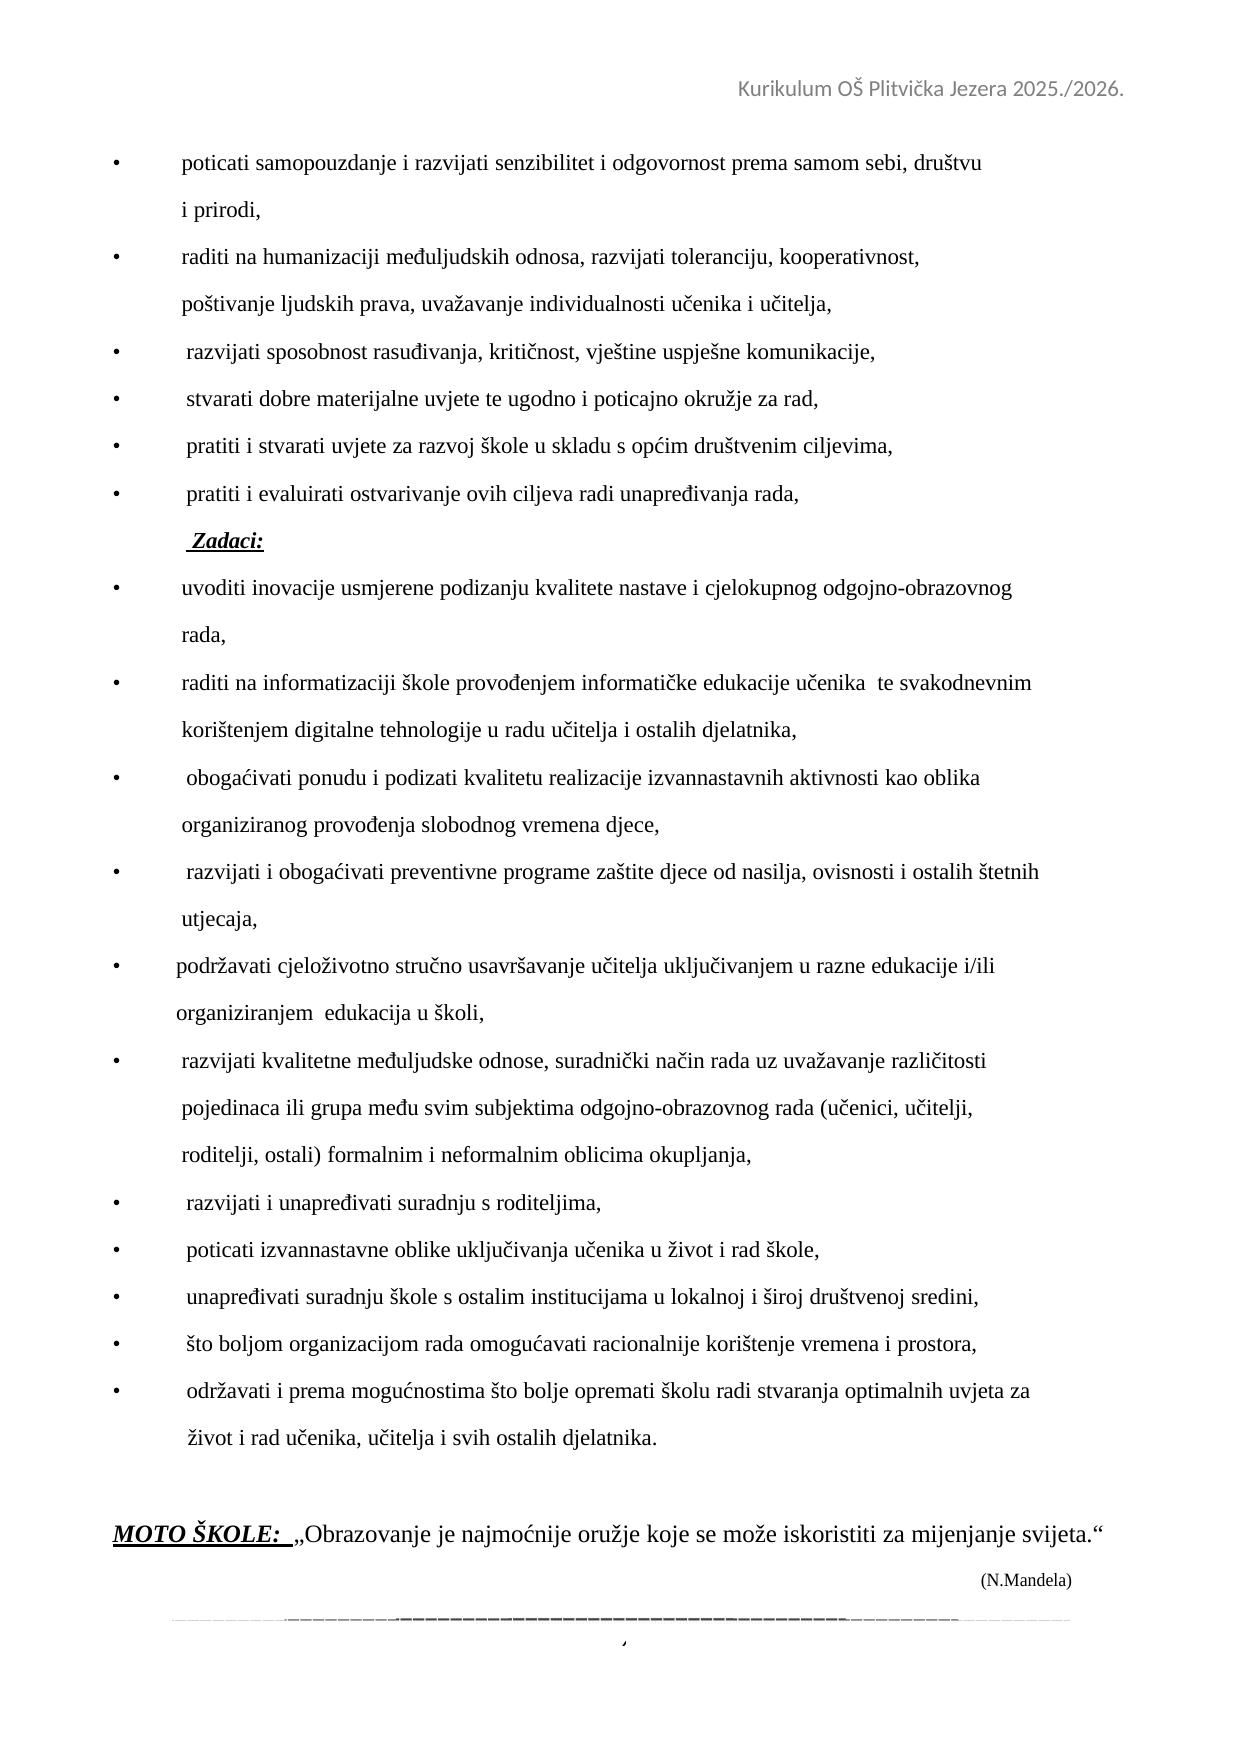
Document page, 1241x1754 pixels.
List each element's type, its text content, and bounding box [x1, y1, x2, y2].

text i prirodi, [181, 196, 1140, 223]
text MOTO ŠKOLE: „Obrazovanje je najmoćnije oružje koje se može iskoristiti za mijenjanje svijeta.“ [112, 1519, 1140, 1548]
text organiziranog provođenja slobodnog vremena djece, [181, 811, 1140, 837]
list razvijati sposobnost rasuđivanja, kritičnost, vještine uspješne komunikacije, [112, 338, 1140, 364]
list poticati samopouzdanje i razvijati senzibilitet i odgovornost prema samom sebi, društvu [112, 149, 1140, 175]
list održavati i prema mogućnostima što bolje opremati školu radi stvaranja optimalnih uvjeta za život i rad učenika, učitelja i svih ostalih djelatnika. [112, 1377, 1037, 1451]
list razvijati kvalitetne međuljudske odnose, suradnički način rada uz uvažavanje različitosti pojedinaca ili grupa među svim subjektima odgojno-obrazovnog rada (učenici, učitelji, roditelji, ostali) formalnim i neformalnim oblicima okupljanja, [112, 1047, 997, 1167]
list pratiti i evaluirati ostvarivanje ovih ciljeva radi unapređivanja rada, [112, 479, 1140, 506]
text Zadaci: [186, 527, 1140, 553]
list unapređivati suradnju škole s ostalim institucijama u lokalnoj i široj društvenoj sredini, [112, 1283, 1140, 1309]
list što boljom organizacijom rada omogućavati racionalnije korištenje vremena i prostora, [112, 1330, 1140, 1357]
text (N.Mandela) [102, 1569, 1072, 1591]
list obogaćivati ponudu i podizati kvalitetu realizacije izvannastavnih aktivnosti kao oblika [112, 764, 1140, 790]
list podržavati cjeloživotno stručno usavršavanje učitelja uključivanjem u razne edukacije i/ili organiziranjem edukacija u školi, [112, 952, 1013, 1026]
list pratiti i stvarati uvjete za razvoj škole u skladu s općim društvenim ciljevima, [112, 432, 1140, 459]
list stvarati dobre materijalne uvjete te ugodno i poticajno okružje za rad, [112, 385, 1140, 412]
list razvijati i obogaćivati preventivne programe zaštite djece od nasilja, ovisnosti i ostalih štetnih [112, 858, 1140, 884]
list raditi na informatizaciji škole provođenjem informatičke edukacije učenika te svakodnevnim korištenjem digitalne tehnologije u radu učitelja i ostalih djelatnika, [112, 669, 1044, 742]
list raditi na humanizaciji međuljudskih odnosa, razvijati toleranciju, kooperativnost, poštivanje ljudskih prava, uvažavanje individualnosti učenika i učitelja, [112, 243, 931, 317]
picture [172, 1616, 1070, 1624]
list uvoditi inovacije usmjerene podizanju kvalitete nastave i cjelokupnog odgojno-obrazovnog rada, [112, 574, 1024, 647]
list poticati izvannastavne oblike uključivanja učenika u život i rad škole, [112, 1236, 1140, 1262]
text utjecaja, [181, 905, 1140, 931]
list razvijati i unapređivati suradnju s roditeljima, [112, 1189, 1140, 1215]
